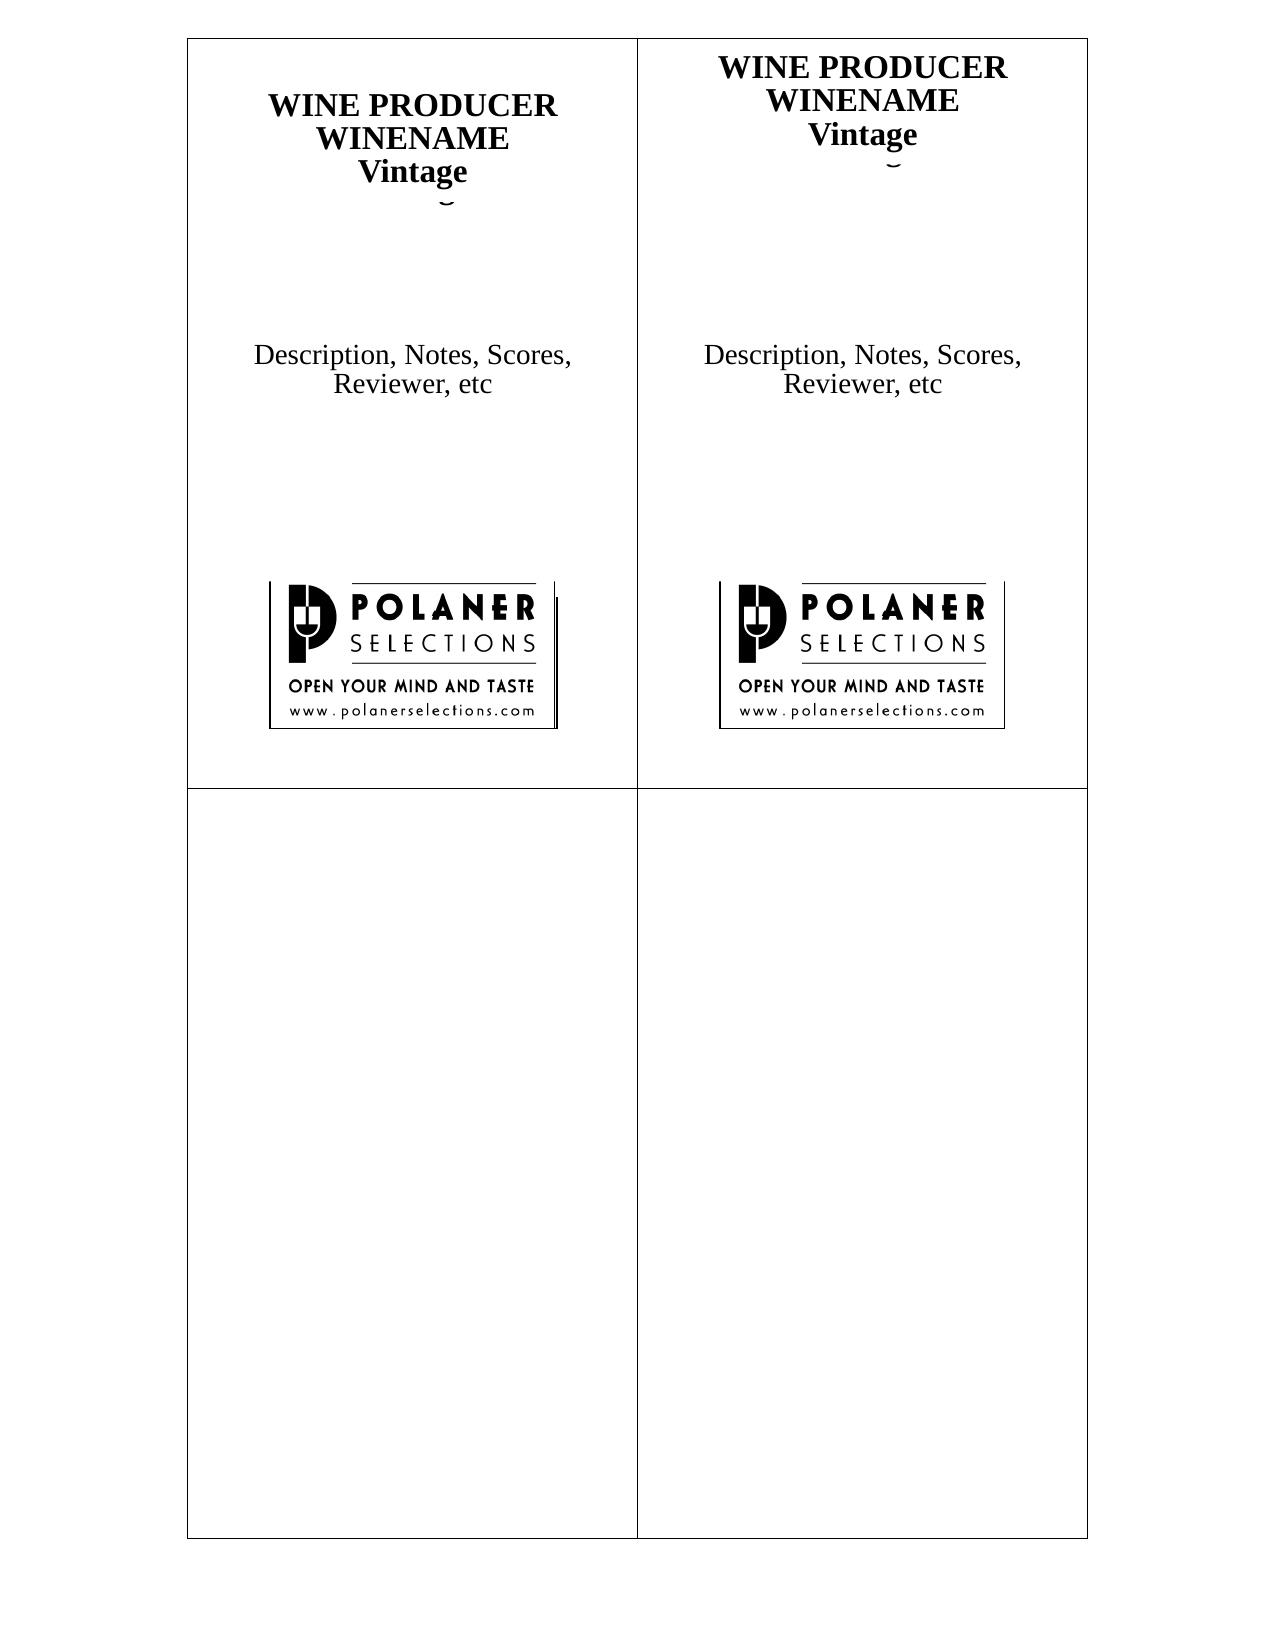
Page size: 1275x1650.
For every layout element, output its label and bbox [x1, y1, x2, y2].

table_cell [638, 789, 1087, 1537]
picture [285, 582, 539, 722]
table_cell [188, 789, 637, 1537]
table_header [638, 39, 1087, 787]
picture [735, 582, 989, 722]
table_header [188, 39, 637, 787]
